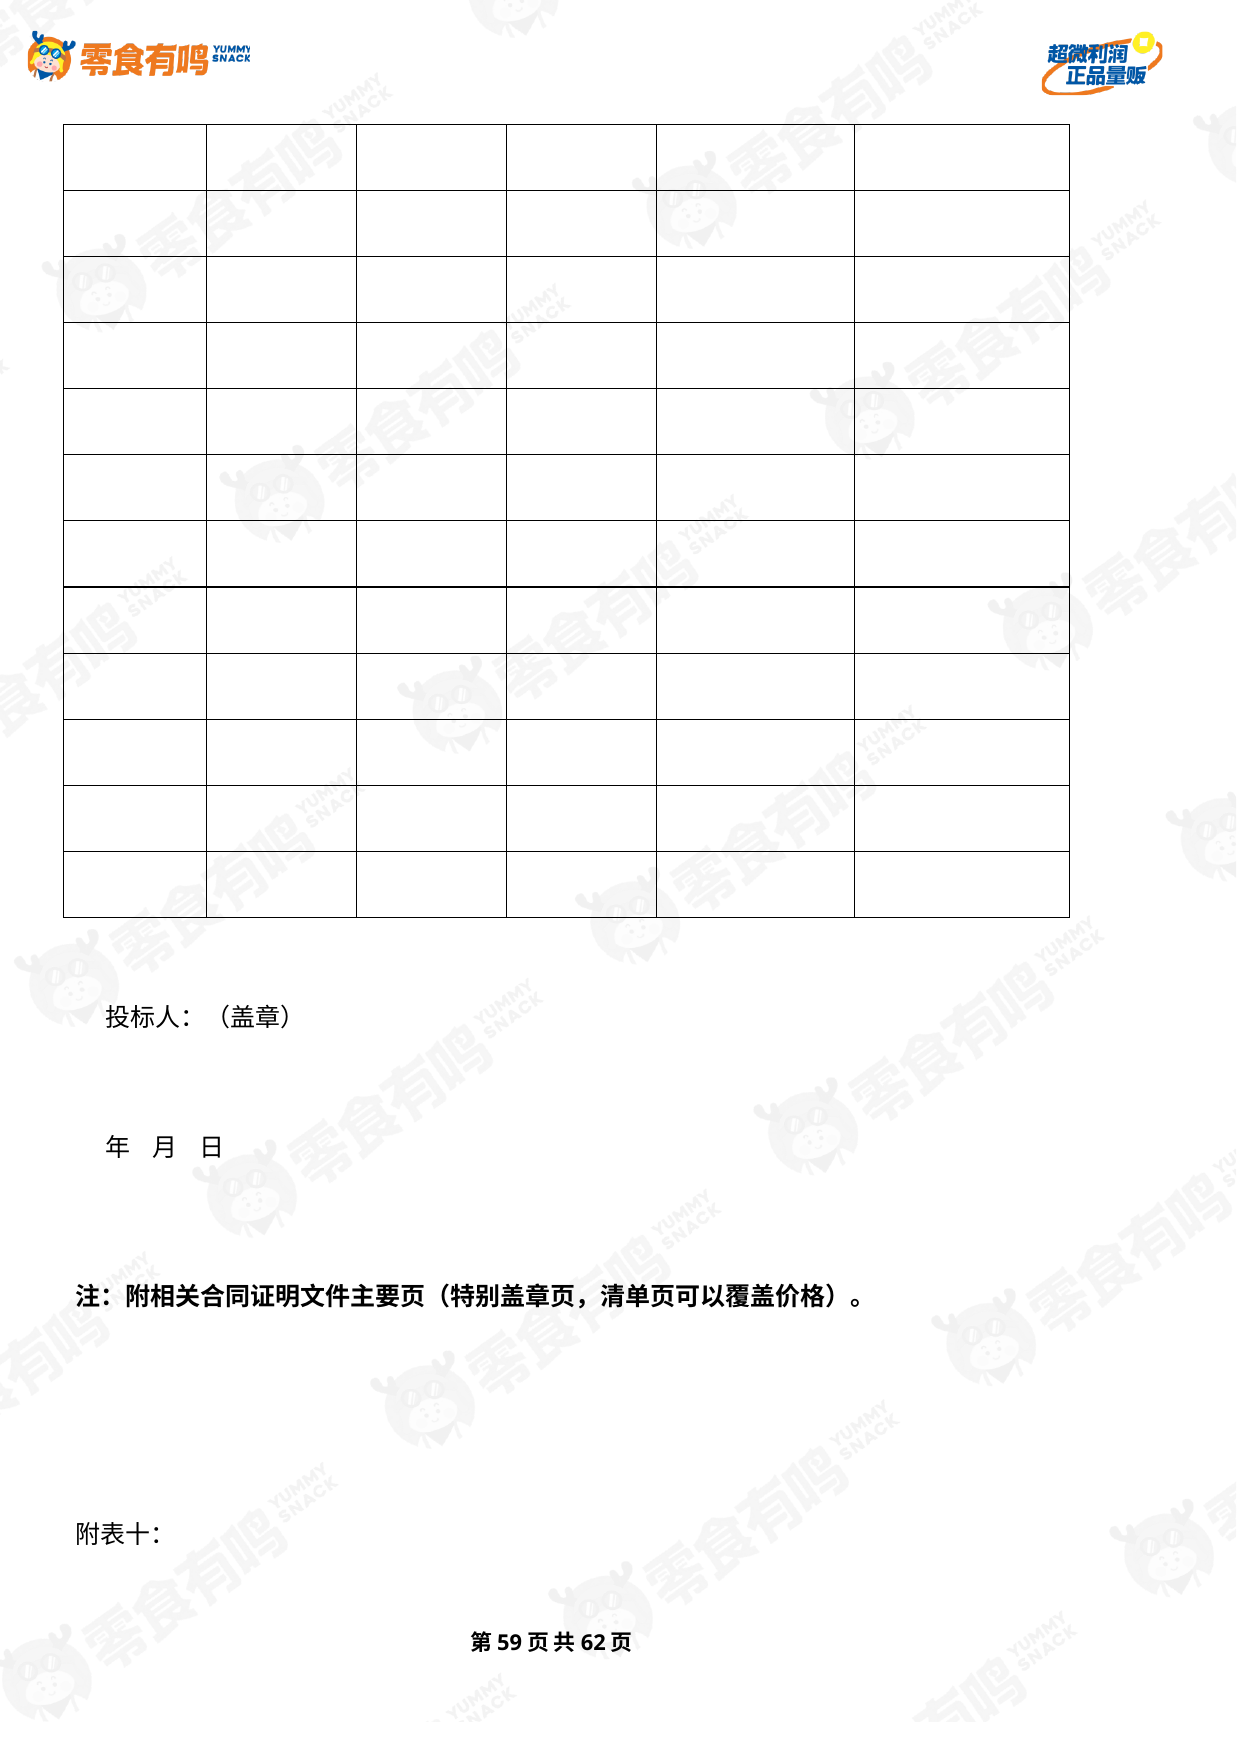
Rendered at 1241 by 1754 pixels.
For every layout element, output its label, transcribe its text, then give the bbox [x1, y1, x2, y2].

table_cell [64, 852, 206, 917]
table_cell [507, 455, 656, 520]
table_cell [64, 323, 206, 388]
table_cell [855, 654, 1069, 718]
table_cell [357, 257, 506, 322]
text 注：附相关合同证明文件主要页（特别盖章页，清单页可以覆盖价格）。 [75, 1277, 1165, 1313]
table_cell [207, 521, 356, 586]
table_cell [507, 720, 656, 784]
table_cell [507, 852, 656, 917]
table_cell [855, 852, 1069, 917]
table_cell [207, 323, 356, 388]
table_cell [507, 323, 656, 388]
table_cell [357, 323, 506, 388]
table_cell [64, 521, 206, 586]
table_cell [657, 257, 854, 322]
table_cell [64, 455, 206, 520]
table_cell [64, 720, 206, 784]
table_cell [64, 588, 206, 652]
table_cell [507, 191, 656, 256]
table_cell [64, 786, 206, 851]
table_cell [855, 191, 1069, 256]
table_cell [507, 786, 656, 851]
table_cell [207, 588, 356, 652]
table_cell [657, 852, 854, 917]
table_cell [207, 389, 356, 454]
table_cell [507, 654, 656, 718]
picture [0, 0, 1237, 1722]
table_cell [507, 389, 656, 454]
table_cell [657, 191, 854, 256]
table_cell [357, 654, 506, 718]
table_cell [855, 125, 1069, 190]
table_cell [855, 521, 1069, 586]
table_cell [855, 323, 1069, 388]
table_cell [64, 125, 206, 190]
table_cell [855, 455, 1069, 520]
table_cell [657, 588, 854, 652]
table_cell [357, 521, 506, 586]
table_cell [507, 125, 656, 190]
text 年 月 日 [80, 1113, 1165, 1178]
table_cell [64, 191, 206, 256]
table_cell [207, 455, 356, 520]
table_cell [855, 257, 1069, 322]
table_cell [207, 720, 356, 784]
table_cell [657, 125, 854, 190]
table_cell [357, 588, 506, 652]
table_cell [357, 852, 506, 917]
table_cell [357, 125, 506, 190]
table_cell [507, 257, 656, 322]
table_cell [855, 389, 1069, 454]
table_cell [657, 654, 854, 718]
table_cell [64, 389, 206, 454]
table_cell [657, 323, 854, 388]
table_cell [657, 720, 854, 784]
text 附表十： [75, 1501, 1165, 1566]
table_cell [855, 786, 1069, 851]
table_cell [855, 588, 1069, 652]
table_cell [657, 389, 854, 454]
table_cell [64, 654, 206, 718]
table_cell [357, 191, 506, 256]
table_cell [207, 852, 356, 917]
table_cell [207, 191, 356, 256]
table_cell [357, 389, 506, 454]
table_cell [207, 125, 356, 190]
table_cell [207, 257, 356, 322]
table_cell [507, 521, 656, 586]
table_cell [207, 786, 356, 851]
table_cell [855, 720, 1069, 784]
table_cell [357, 720, 506, 784]
table_cell [357, 786, 506, 851]
table_cell [207, 654, 356, 718]
table_cell [64, 257, 206, 322]
table_cell [657, 455, 854, 520]
table_cell [507, 588, 656, 652]
table_cell [657, 786, 854, 851]
table_cell [357, 455, 506, 520]
text 投标人：（盖章） [80, 983, 1165, 1048]
table_cell [657, 521, 854, 586]
